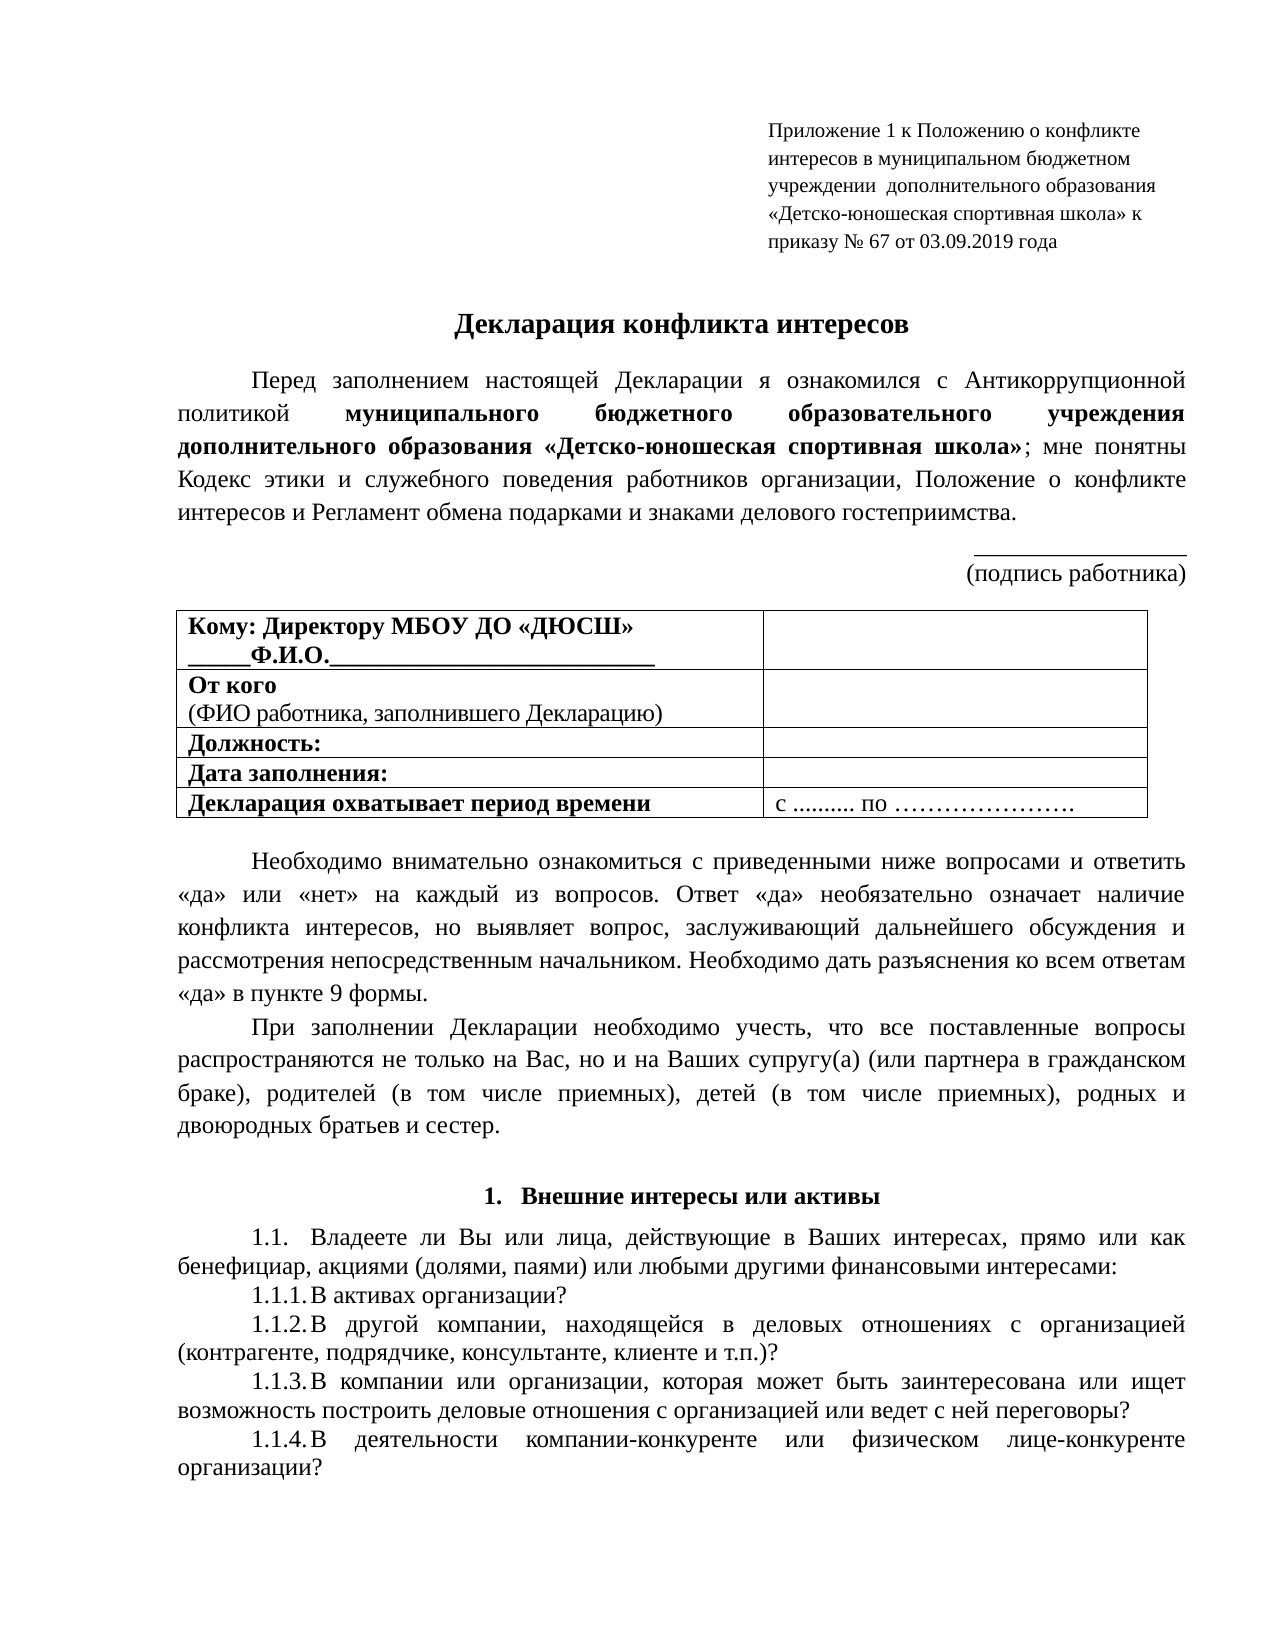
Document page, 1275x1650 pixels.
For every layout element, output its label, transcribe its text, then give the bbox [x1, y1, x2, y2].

text При заполнении Декларации необходимо учесть, что все поставленные вопросы распространяются не только на Вас, но и на Ваших супругу(а) (или партнера в гражданском браке), родителей (в том числе приемных), детей (в том числе приемных), родных и двоюродных братьев и сестер. [177, 1012, 1186, 1139]
table_cell [764, 728, 1147, 757]
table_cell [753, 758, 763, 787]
text (подпись работника) [177, 558, 1186, 587]
table_cell с .......... по …………………. [764, 788, 1147, 817]
list В деятельности компании-конкуренте или физическом лице-конкуренте организации? [177, 1424, 1186, 1481]
table_cell [764, 758, 1147, 787]
table_header Кому: Директору МБОУ ДО «ДЮСШ» _____Ф.И.О.__________________________ [177, 611, 763, 669]
text Приложение 1 к Положению о конфликте интересов в муниципальном бюджетном учреждении дополнительного образования «Детско-юношеская спортивная школа» к приказу № 67 от 03.09.2019 года [768, 118, 1186, 253]
text Необходимо внимательно ознакомиться с приведенными ниже вопросами и ответить «да» или «нет» на каждый из вопросов. Ответ «да» необязательно означает наличие конфликта интересов, но выявляет вопрос, заслуживающий дальнейшего обсуждения и рассмотрения непосредственным начальником. Необходимо дать разъяснения ко всем ответам «да» в пункте 9 формы. [177, 846, 1186, 1007]
text Перед заполнением настоящей Декларации я ознакомился с Антикоррупционной политикой муниципального бюджетного образовательного учреждения дополнительного образования «Детско-юношеская спортивная школа»; мне понятны Кодекс этики и служебного поведения работников организации, Положение о конфликте интересов и Регламент обмена подарками и знаками делового гостеприимства. [177, 365, 1186, 526]
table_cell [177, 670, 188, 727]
table_cell [764, 670, 1147, 727]
list В другой компании, находящейся в деловых отношениях с организацией (контрагенте, подрядчике, консультанте, клиенте и т.п.)? [177, 1309, 1186, 1366]
text Декларация конфликта интересов [177, 306, 1186, 340]
list В активах организации? [177, 1280, 1186, 1309]
list В компании или организации, которая может быть заинтересована или ищет возможность построить деловые отношения с организацией или ведет с ней переговоры? [177, 1366, 1186, 1424]
text _________________ [177, 530, 1186, 558]
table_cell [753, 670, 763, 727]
list Владеете ли Вы или лица, действующие в Ваших интересах, прямо или как бенефициар, акциями (долями, паями) или любыми другими финансовыми интересами: [177, 1222, 1186, 1280]
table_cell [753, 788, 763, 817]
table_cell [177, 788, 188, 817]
list Внешние интересы или активы [177, 1181, 1186, 1210]
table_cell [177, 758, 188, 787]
table_header [764, 611, 1147, 669]
